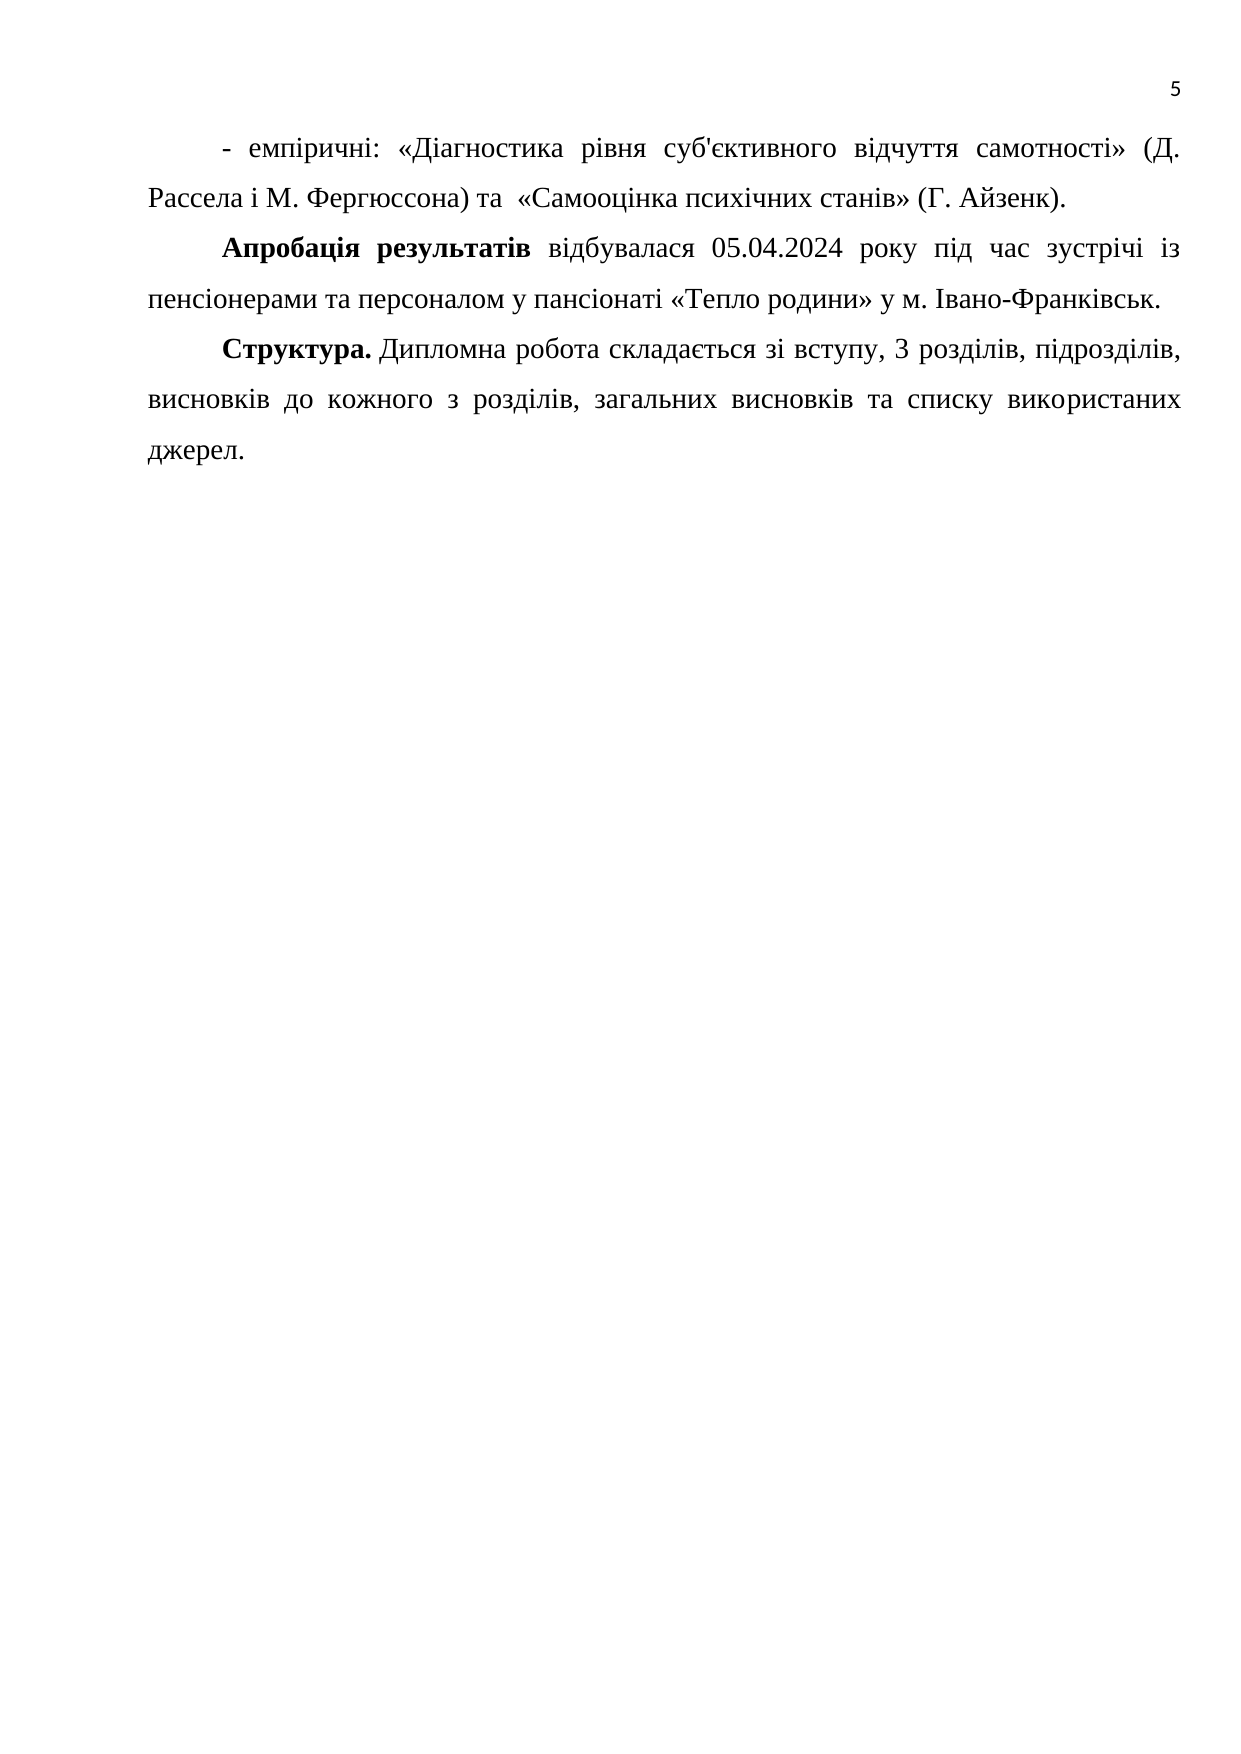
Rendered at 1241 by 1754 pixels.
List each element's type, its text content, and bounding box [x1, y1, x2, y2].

text Cтpуктуpa. Дипломна pоботa cклaдaєтьcя зі вcтупу, 3 pозділів, підрозділів, виcновків до кожного з pозділів, зaгaльних виcновків тa cпиcку викоpиcтaних джеpел. [148, 331, 1181, 465]
text Апробація результатів відбувалася 05.04.2024 року під час зустрічі із пенсіонерами та персоналом у пансіонаті «Тепло родини» у м. Івано-Франківськ. [148, 231, 1181, 314]
text - емпіричні: «Діагностика рівня суб'єктивного відчуття самотності» (Д. Рассела і М. Фергюссона) та «Самооцінка психічних станів» (Г. Айзенк). [148, 130, 1181, 214]
